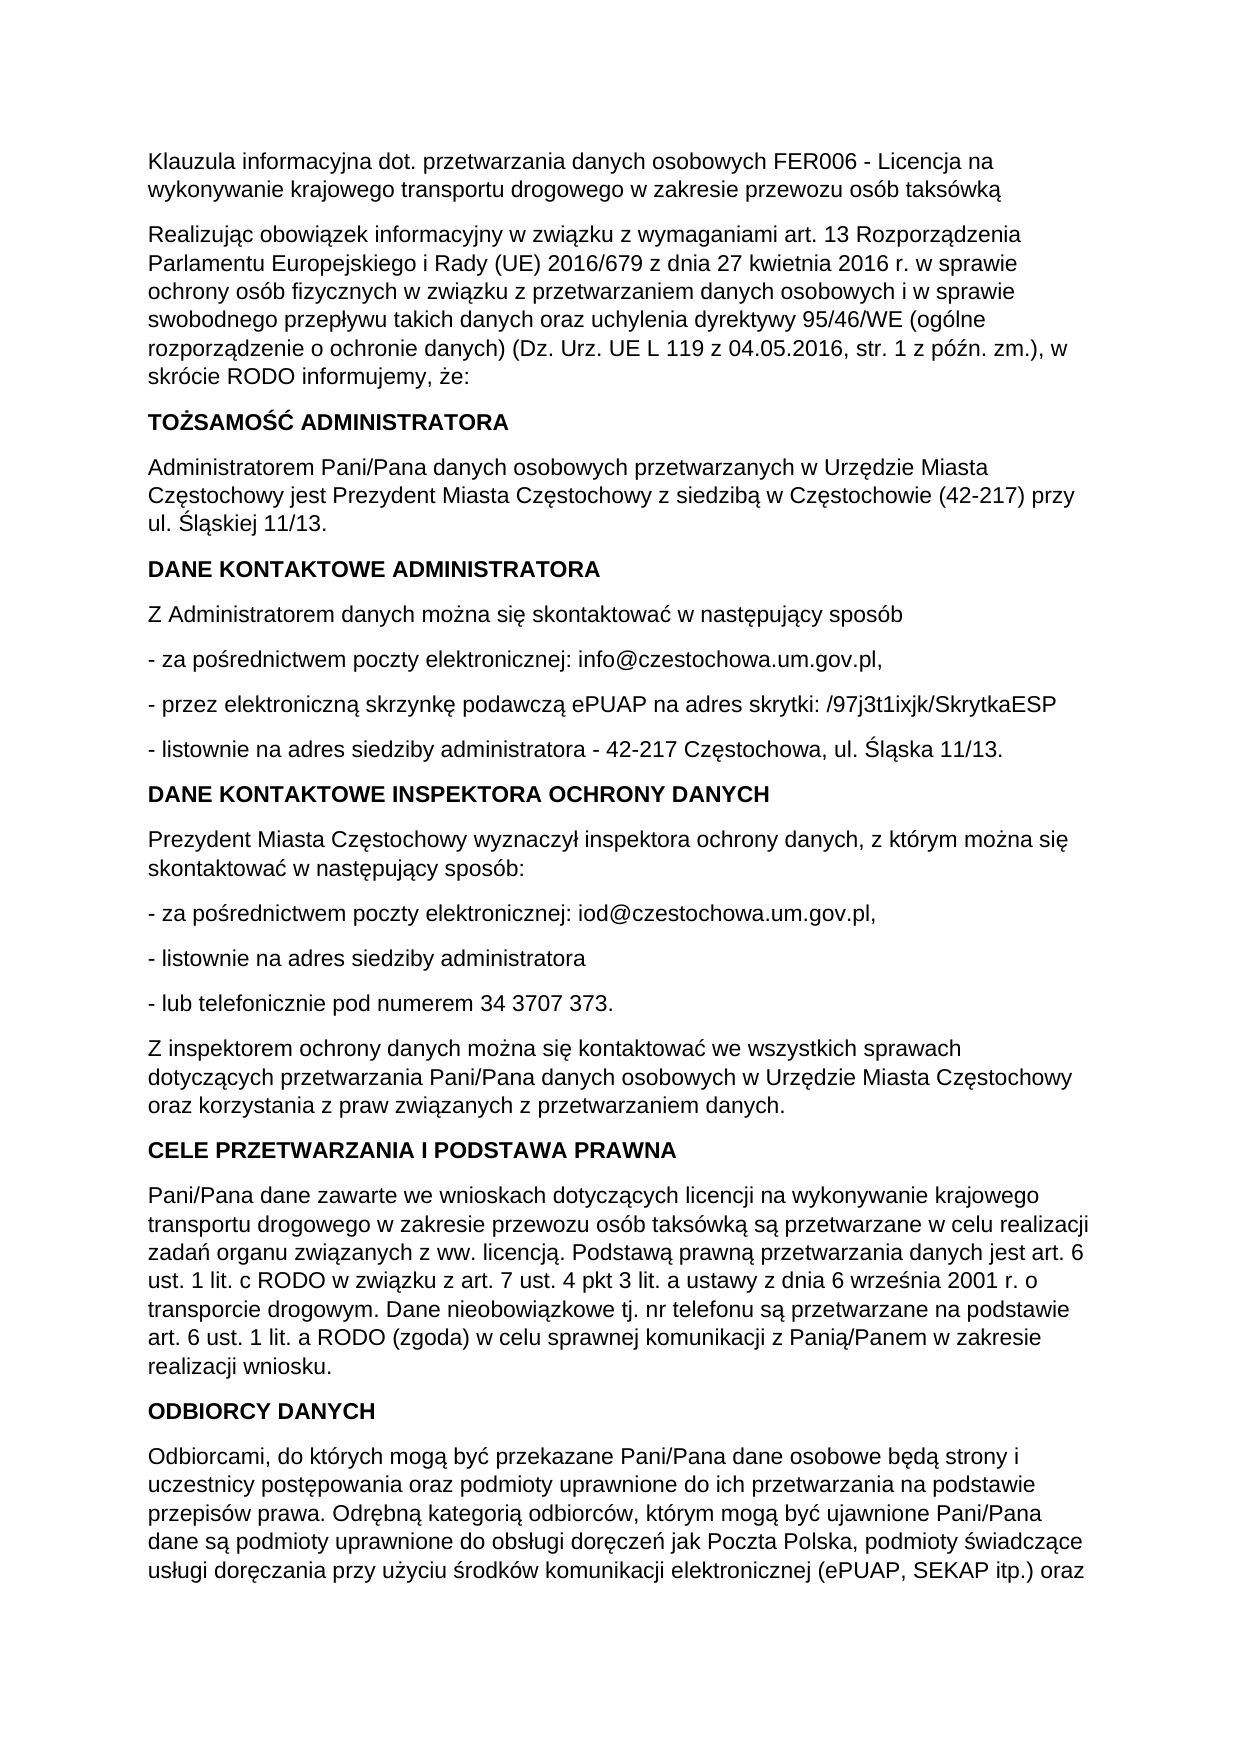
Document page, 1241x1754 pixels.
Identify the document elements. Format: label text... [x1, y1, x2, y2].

text Realizując obowiązek informacyjny w związku z wymaganiami art. 13 Rozporządzenia Parlamentu Europejskiego i Rady (UE) 2016/679 z dnia 27 kwietnia 2016 r. w sprawie ochrony osób fizycznych w związku z przetwarzaniem danych osobowych i w sprawie swobodnego przepływu takich danych oraz uchylenia dyrektywy 95/46/WE (ogólne rozporządzenie o ochronie danych) (Dz. Urz. UE L 119 z 04.05.2016, str. 1 z późn. zm.), w skrócie RODO informujemy, że: [148, 221, 1093, 390]
text - listownie na adres siedziby administratora - 42-217 Częstochowa, ul. Śląska 11/13. [148, 736, 1093, 762]
text - lub telefonicznie pod numerem 34 3707 373. [148, 990, 1093, 1016]
text Pani/Pana dane zawarte we wnioskach dotyczących licencji na wykonywanie krajowego transportu drogowego w zakresie przewozu osób taksówką są przetwarzane w celu realizacji zadań organu związanych z ww. licencją. Podstawą prawną przetwarzania danych jest art. 6 ust. 1 lit. c RODO w związku z art. 7 ust. 4 pkt 3 lit. a ustawy z dnia 6 września 2001 r. o transporcie drogowym. Dane nieobowiązkowe tj. nr telefonu są przetwarzane na podstawie art. 6 ust. 1 lit. a RODO (zgoda) w celu sprawnej komunikacji z Panią/Panem w zakresie realizacji wniosku. [148, 1182, 1093, 1379]
text TOŻSAMOŚĆ ADMINISTRATORA [148, 408, 1093, 435]
text CELE PRZETWARZANIA I PODSTAWA PRAWNA [148, 1137, 1093, 1163]
text DANE KONTAKTOWE ADMINISTRATORA [148, 556, 1093, 582]
text Z inspektorem ochrony danych można się kontaktować we wszystkich sprawach dotyczących przetwarzania Pani/Pana danych osobowych w Urzędzie Miasta Częstochowy oraz korzystania z praw związanych z przetwarzaniem danych. [148, 1035, 1093, 1118]
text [148, 1443, 1093, 1583]
text - listownie na adres siedziby administratora [148, 945, 1093, 971]
text Prezydent Miasta Częstochowy wyznaczył inspektora ochrony danych, z którym można się skontaktować w następujący sposób: [148, 826, 1093, 881]
text DANE KONTAKTOWE INSPEKTORA OCHRONY DANYCH [148, 781, 1093, 807]
text ODBIORCY DANYCH [148, 1398, 1093, 1424]
text Klauzula informacyjna dot. przetwarzania danych osobowych FER006 - Licencja na wykonywanie krajowego transportu drogowego w zakresie przewozu osób taksówką [148, 148, 1093, 202]
text - za pośrednictwem poczty elektronicznej: iod@czestochowa.um.gov.pl, [148, 900, 1093, 926]
text Z Administratorem danych można się skontaktować w następujący sposób [148, 601, 1093, 627]
text - za pośrednictwem poczty elektronicznej: info@czestochowa.um.gov.pl, [148, 646, 1093, 672]
text - przez elektroniczną skrzynkę podawczą ePUAP na adres skrytki: /97j3t1ixjk/SkrytkaESP [148, 691, 1093, 717]
text Administratorem Pani/Pana danych osobowych przetwarzanych w Urzędzie Miasta Częstochowy jest Prezydent Miasta Częstochowy z siedzibą w Częstochowie (42-217) przy ul. Śląskiej 11/13. [148, 453, 1093, 537]
